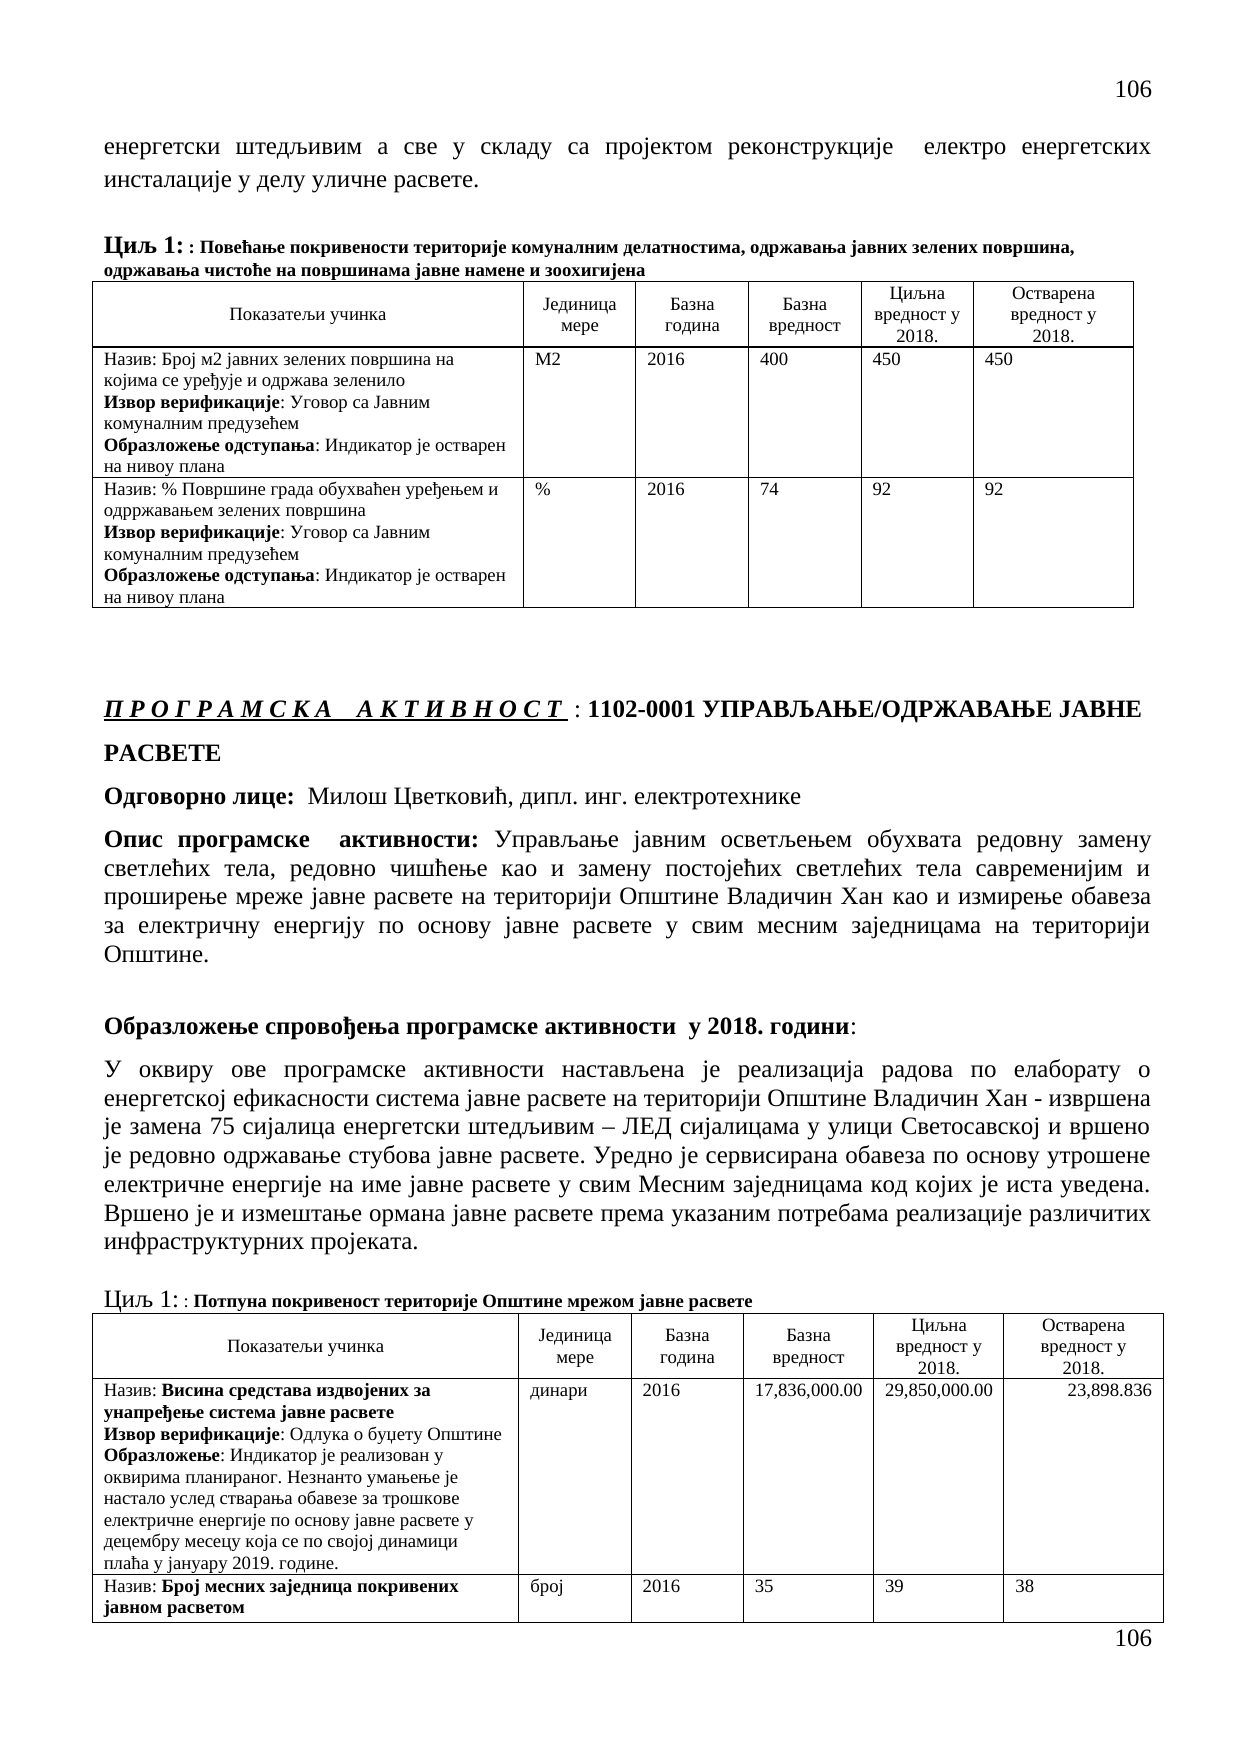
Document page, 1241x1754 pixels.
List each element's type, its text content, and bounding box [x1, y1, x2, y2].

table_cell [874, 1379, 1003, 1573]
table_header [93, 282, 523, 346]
text Одговорно лице: Милош Цветковић, дипл. инг. електротехнике [103, 781, 1152, 809]
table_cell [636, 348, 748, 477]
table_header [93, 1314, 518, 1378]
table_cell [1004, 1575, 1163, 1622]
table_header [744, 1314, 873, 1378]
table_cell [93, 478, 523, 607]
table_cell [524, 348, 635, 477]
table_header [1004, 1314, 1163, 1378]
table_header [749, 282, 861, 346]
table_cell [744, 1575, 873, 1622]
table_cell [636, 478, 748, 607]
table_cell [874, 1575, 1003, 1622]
text Образложење спровођења програмске активности у 2018. години: [103, 1011, 1152, 1039]
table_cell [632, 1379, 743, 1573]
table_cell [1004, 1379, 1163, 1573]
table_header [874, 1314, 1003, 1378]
text У оквиру ове програмске активности настављена је реализација радова по елаборату о енергетској ефикасности система јавне расвете на територији Општине Владичин Хан - извршена је замена 75 сијалица енергетски штедљивим – ЛЕД сијалицама у улици Светосавској и вршено је редовно одржавање стубова јавне расвете. Уредно је сервисирана обавеза по основу утрошене електричне енергије на име јавне расвете у свим Месним заједницама код којих је иста уведена. Вршено је и измештање ормана јавне расвете према указаним потребама реализације различитих инфраструктурних пројеката. [103, 1054, 1152, 1255]
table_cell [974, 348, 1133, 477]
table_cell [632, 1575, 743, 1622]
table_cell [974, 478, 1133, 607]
text П Р О Г Р А М С К А А К Т И В Н О С Т : 1102-0001 УПРАВЉАЊЕ/ОДРЖАВАЊЕ ЈАВНЕ РАСВЕТЕ [103, 694, 1152, 766]
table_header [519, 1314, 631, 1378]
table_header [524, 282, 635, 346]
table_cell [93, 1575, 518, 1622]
text Опис програмске активности: Управљање јавним осветљењем обухвата редовну замену светлећих тела, редовно чишћење као и замену постојећих светлећих тела савременијим и проширење мреже јавне расвете на територији Општине Владичин Хан као и измирење обавеза за електричну енергију по основу јавне расвете у свим месним заједницама на територији Општине. [103, 824, 1152, 968]
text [103, 131, 1152, 193]
text Циљ 1: : Потпуна покривеност територије Општине мрежом јавне расвете [103, 1284, 1152, 1313]
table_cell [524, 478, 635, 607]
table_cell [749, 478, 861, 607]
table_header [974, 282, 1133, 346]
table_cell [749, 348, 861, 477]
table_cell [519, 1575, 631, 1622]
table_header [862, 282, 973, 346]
text Циљ 1: : Повећање покривености територије комуналним делатностима, одржавања јавних зелених површина, одржавања чистоће на површинама јавне намене и зоохигијена [103, 230, 1152, 281]
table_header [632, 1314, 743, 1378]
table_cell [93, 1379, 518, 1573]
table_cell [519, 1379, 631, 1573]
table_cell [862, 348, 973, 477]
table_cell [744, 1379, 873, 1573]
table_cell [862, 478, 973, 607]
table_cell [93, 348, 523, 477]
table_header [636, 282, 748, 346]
